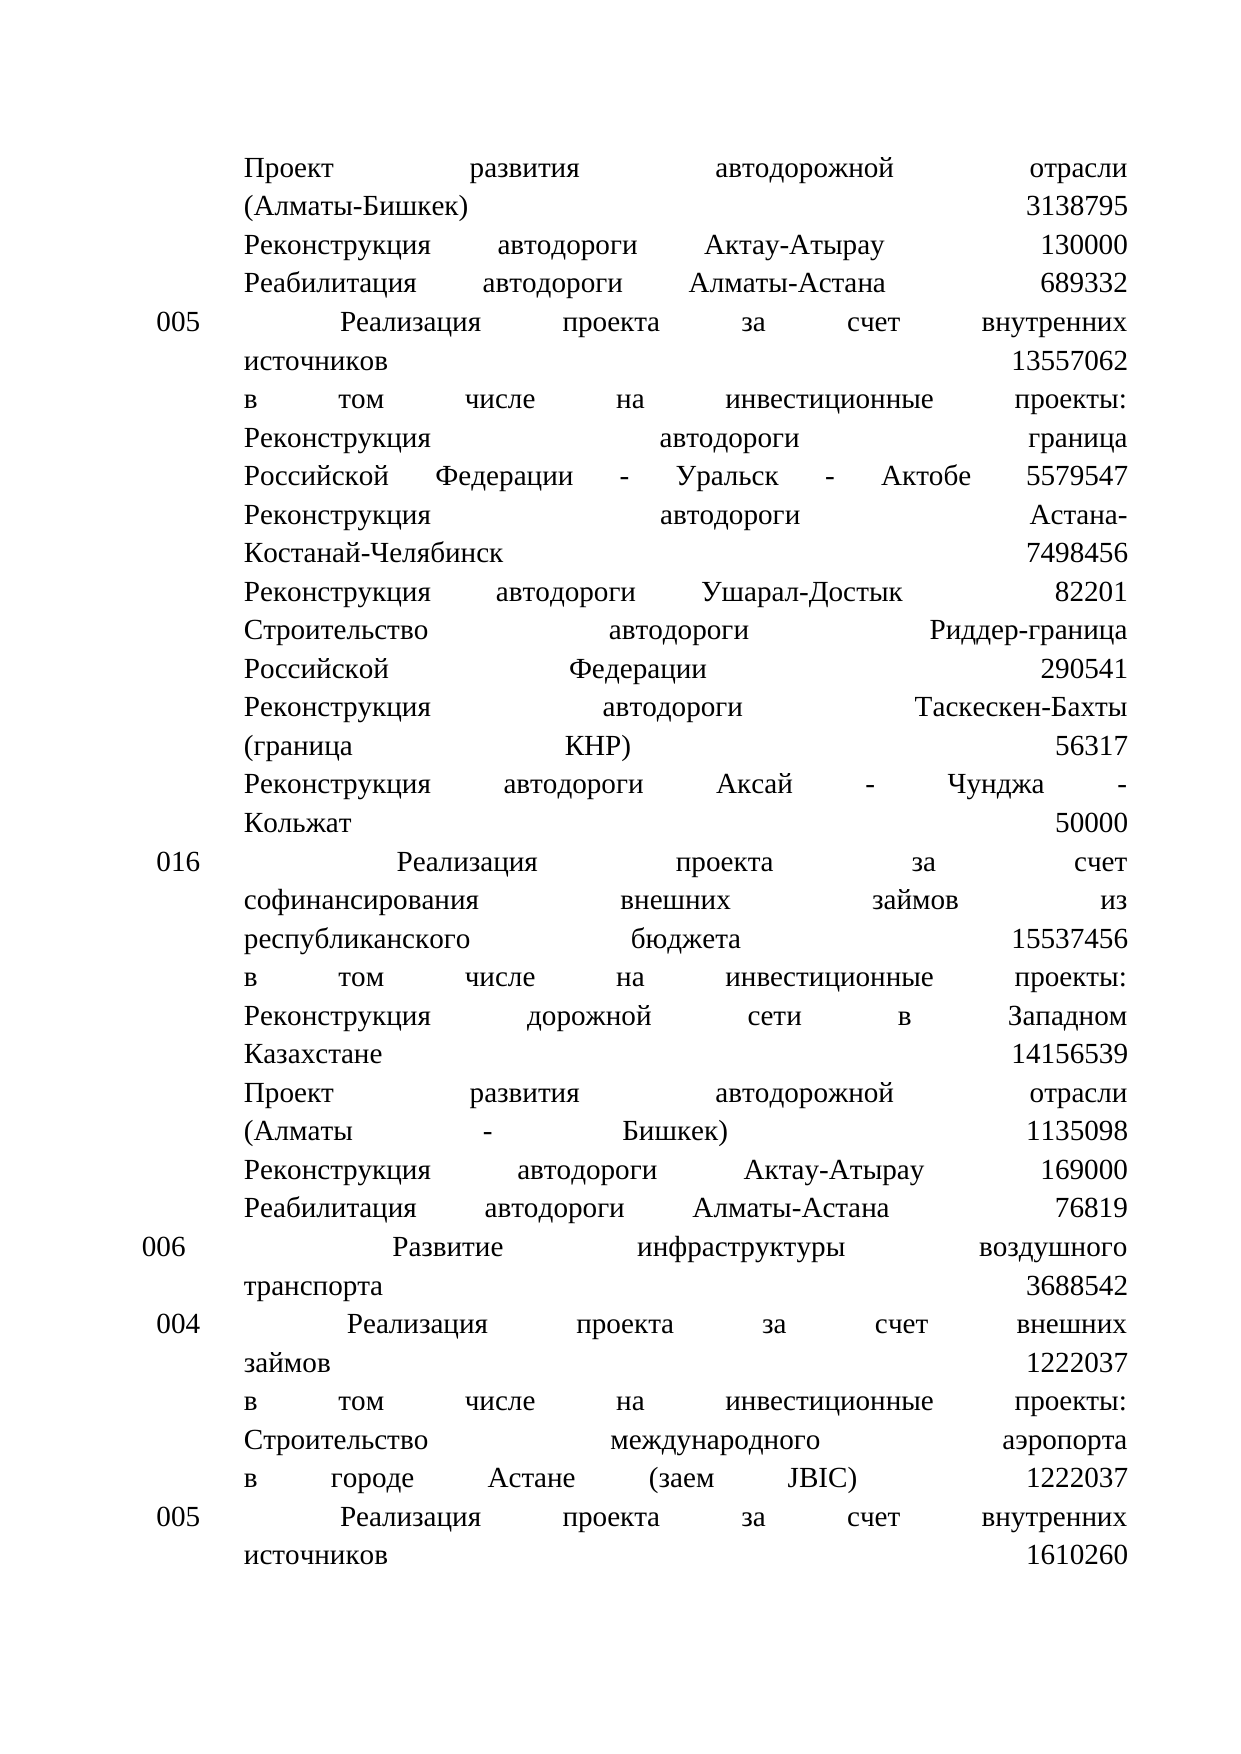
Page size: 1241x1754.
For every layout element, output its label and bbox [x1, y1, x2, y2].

text [112, 150, 1128, 1571]
